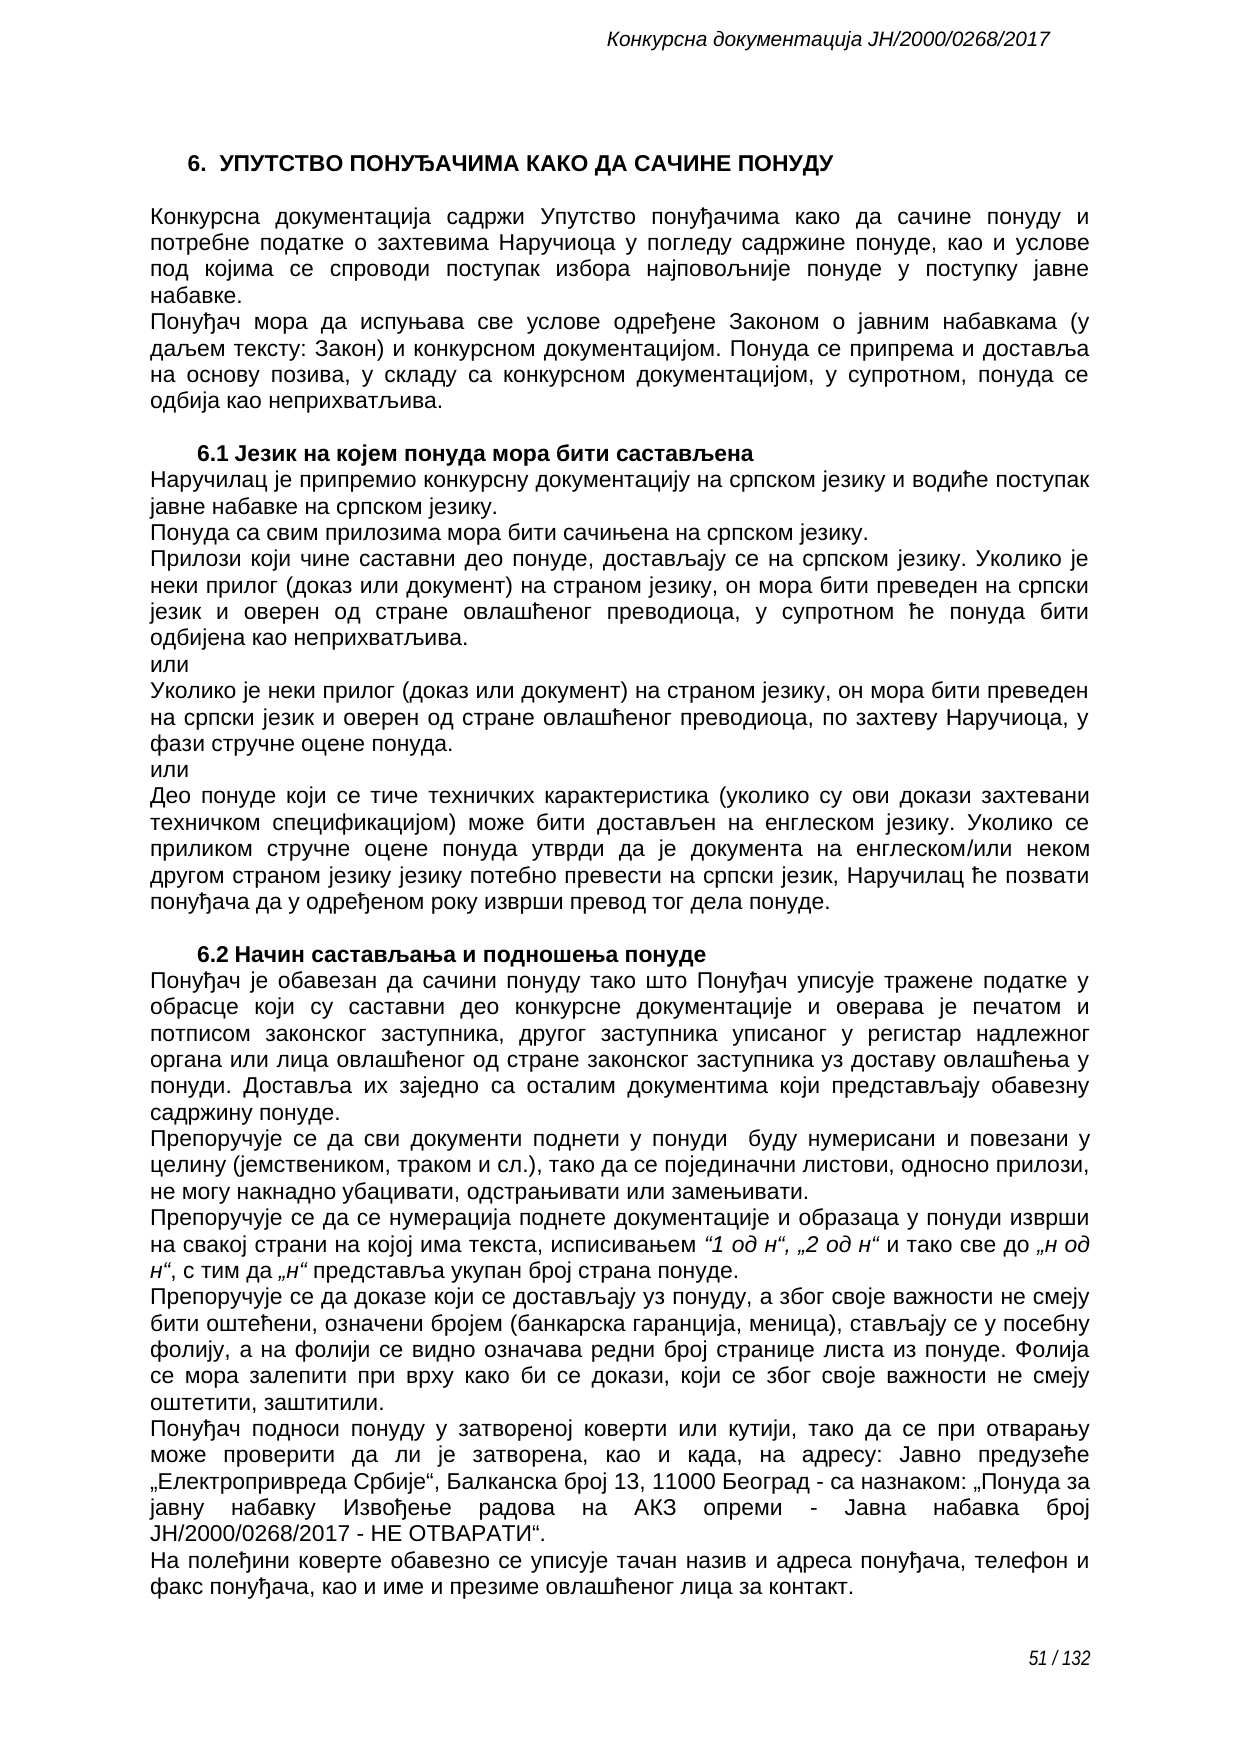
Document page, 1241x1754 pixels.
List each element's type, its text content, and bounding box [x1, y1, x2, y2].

text Део понуде који се тиче техничких карактеристика (уколико су ови докази захтевани техничком спецификацијом) може бити достављен на енглеском језику. Уколико се приликом стручне оцене понуда утврди да је документа на енглеском/или неком другом страном језику језику потебно превести на српски језик, Наручилац ће позвати понуђача да у одређеном року изврши превод тог дела понуде. [150, 782, 1090, 914]
text или [150, 651, 1090, 677]
text Конкурсна документација садржи Упутство понуђачима како да сачине понуду и потребне податке о захтевима Наручиоца у погледу садржине понуде, као и услове под којима се спроводи поступак избора најповољније понуде у поступку јавне набавке. [150, 203, 1090, 308]
text Наручилац је припремио конкурсну документацију на српском језику и водиће поступак јавне набавке на српском језику. [150, 466, 1090, 519]
text Понуђач је обавезан да сачини понуду тако што Понуђач уписује тражене податке у обрасце који су саставни део конкурсне документације и оверава је печатом и потписом законског заступника, другог заступника уписаног у регистар надлежног органа или лица овлашћеног од стране законског заступника уз доставу овлашћења у понуди. Доставља их заједно са осталим документима који представљају обавезну садржину понуде. [150, 967, 1090, 1125]
text Понуђач мора да испуњава све услове одређене Законом о јавним набавкама (у даљем тексту: Закон) и конкурсном документацијом. Понуда се припрема и доставља на основу позива, у складу са конкурсном документацијом, у супротном, понуда се одбија као неприхватљива. [150, 308, 1090, 413]
text Уколико је неки прилог (доказ или документ) на страном језику, он мора бити преведен на српски језик и оверен од стране овлашћеног преводиоца, по захтеву Наручиоца, у фази стручне оцене понуда. [150, 677, 1090, 756]
text Препоручује се да сви документи поднети у понуди буду нумерисани и повезани у целину (јемствеником, траком и сл.), тако да се појединачни листови, односно прилози, не могу накнадно убацивати, одстрањивати или замењивати. [150, 1125, 1090, 1204]
list Језик на којем понуда мора бити састављена [197, 440, 1090, 466]
text или [150, 756, 1090, 782]
text Прилози који чине саставни део понуде, достављају се на српском језику. Уколико је неки прилог (доказ или документ) на страном језику, он мора бити преведен на српски језик и оверен од стране овлашћеног преводиоца, у супротном ће понуда бити одбијена као неприхватљива. [150, 545, 1090, 651]
text Препоручује се да се нумерација поднете документације и образаца у понуди изврши на свакоj страни на којој има текста, исписивањем “1 од н“, „2 од н“ и тако све до „н од н“, с тим да „н“ представља укупан број страна понуде. [150, 1204, 1090, 1283]
text Препоручује се да доказе који се достављају уз понуду, а због своје важности не смеју бити оштећени, означени бројем (банкарска гаранција, меница), стављају се у посебну фолију, а на фолији се видно означава редни број странице листа из понуде. Фолија се мора залепити при врху како би се докази, који се због своје важности не смеју оштетити, заштитили. [150, 1283, 1090, 1415]
text Понуда са свим прилозима мора бити сачињена на српском језику. [150, 519, 1090, 545]
text На полеђини коверте обавезно се уписује тачан назив и адреса понуђача, телефон и факс понуђача, као и име и презиме овлашћеног лица за контакт. [150, 1547, 1090, 1599]
text Понуђач подноси понуду у затвореној коверти или кутији, тако да се при отварању може проверити да ли је затворена, као и када, на адресу: Јавно предузеће „Електропривреда Србије“, Балканска број 13, 11000 Београд - са назнаком: „Понуда за јавну набавку Извођење радова на АКЗ опреми - Јавна набавка број ЈН/2000/0268/2017 - НЕ ОТВАРАТИ“. [150, 1415, 1090, 1547]
text 6. УПУТСТВО ПОНУЂАЧИМА КАКО ДА САЧИНЕ ПОНУДУ [187, 150, 1090, 176]
list Начин састављања и подношења понуде [197, 941, 1090, 967]
